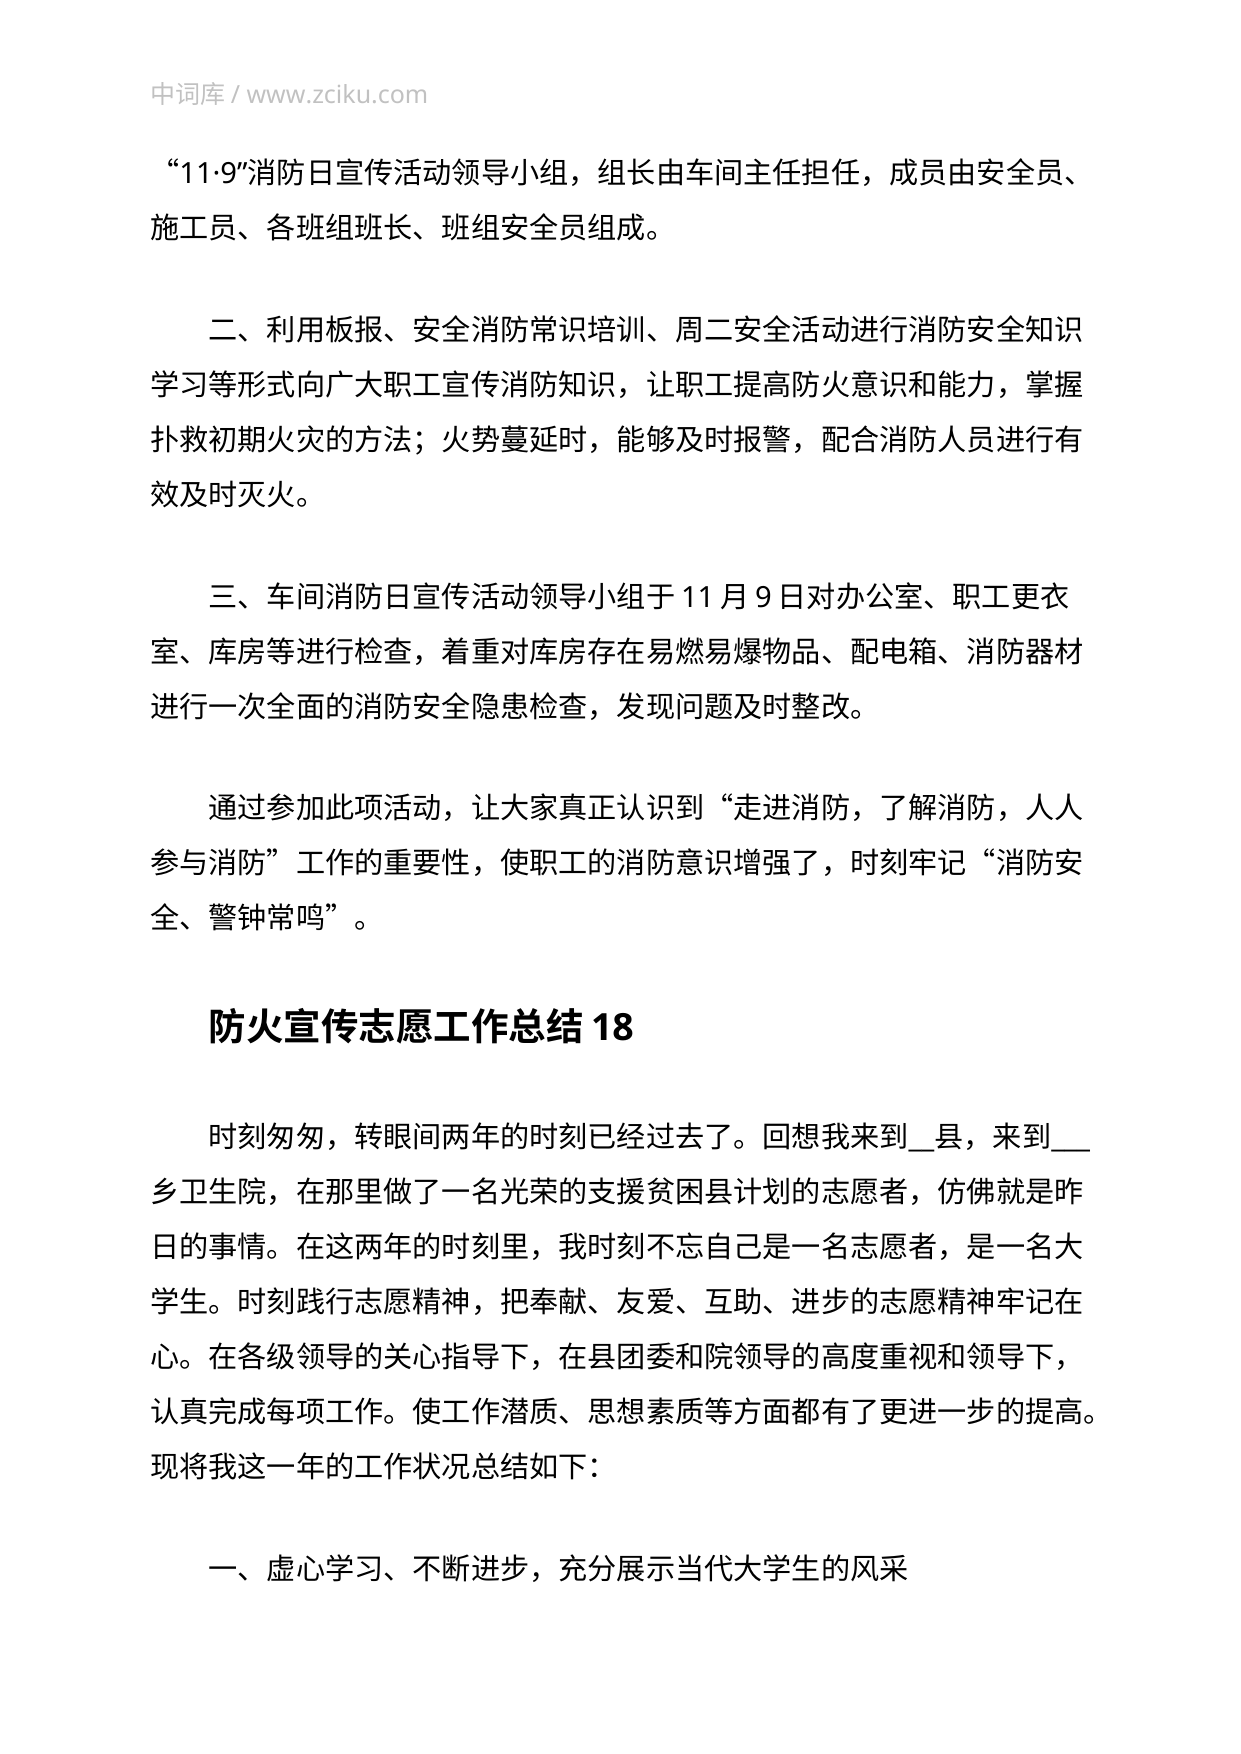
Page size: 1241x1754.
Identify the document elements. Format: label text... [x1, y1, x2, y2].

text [150, 150, 1090, 247]
text 一、虚心学习、不断进步，充分展示当代大学生的风采 [150, 1545, 1090, 1588]
text 防火宣传志愿工作总结18 [150, 996, 1090, 1051]
text 三、车间消防日宣传活动领导小组于11月9日对办公室、职工更衣室、库房等进行检查，着重对库房存在易燃易爆物品、配电箱、消防器材进行一次全面的消防安全隐患检查，发现问题及时整改。 [150, 573, 1090, 725]
text 时刻匆匆，转眼间两年的时刻已经过去了。回想我来到__县，来到___乡卫生院，在那里做了一名光荣的支援贫困县计划的志愿者，仿佛就是昨日的事情。在这两年的时刻里，我时刻不忘自己是一名志愿者，是一名大学生。时刻践行志愿精神，把奉献、友爱、互助、进步的志愿精神牢记在心。在各级领导的关心指导下，在县团委和院领导的高度重视和领导下，认真完成每项工作。使工作潜质、思想素质等方面都有了更进一步的提高。现将我这一年的工作状况总结如下： [150, 1114, 1090, 1486]
text 通过参加此项活动，让大家真正认识到“走进消防，了解消防，人人参与消防”工作的重要性，使职工的消防意识增强了，时刻牢记“消防安全、警钟常鸣”。 [150, 785, 1090, 937]
text 二、利用板报、安全消防常识培训、周二安全活动进行消防安全知识学习等形式向广大职工宣传消防知识，让职工提高防火意识和能力，掌握扑救初期火灾的方法；火势蔓延时，能够及时报警，配合消防人员进行有效及时灭火。 [150, 307, 1090, 514]
